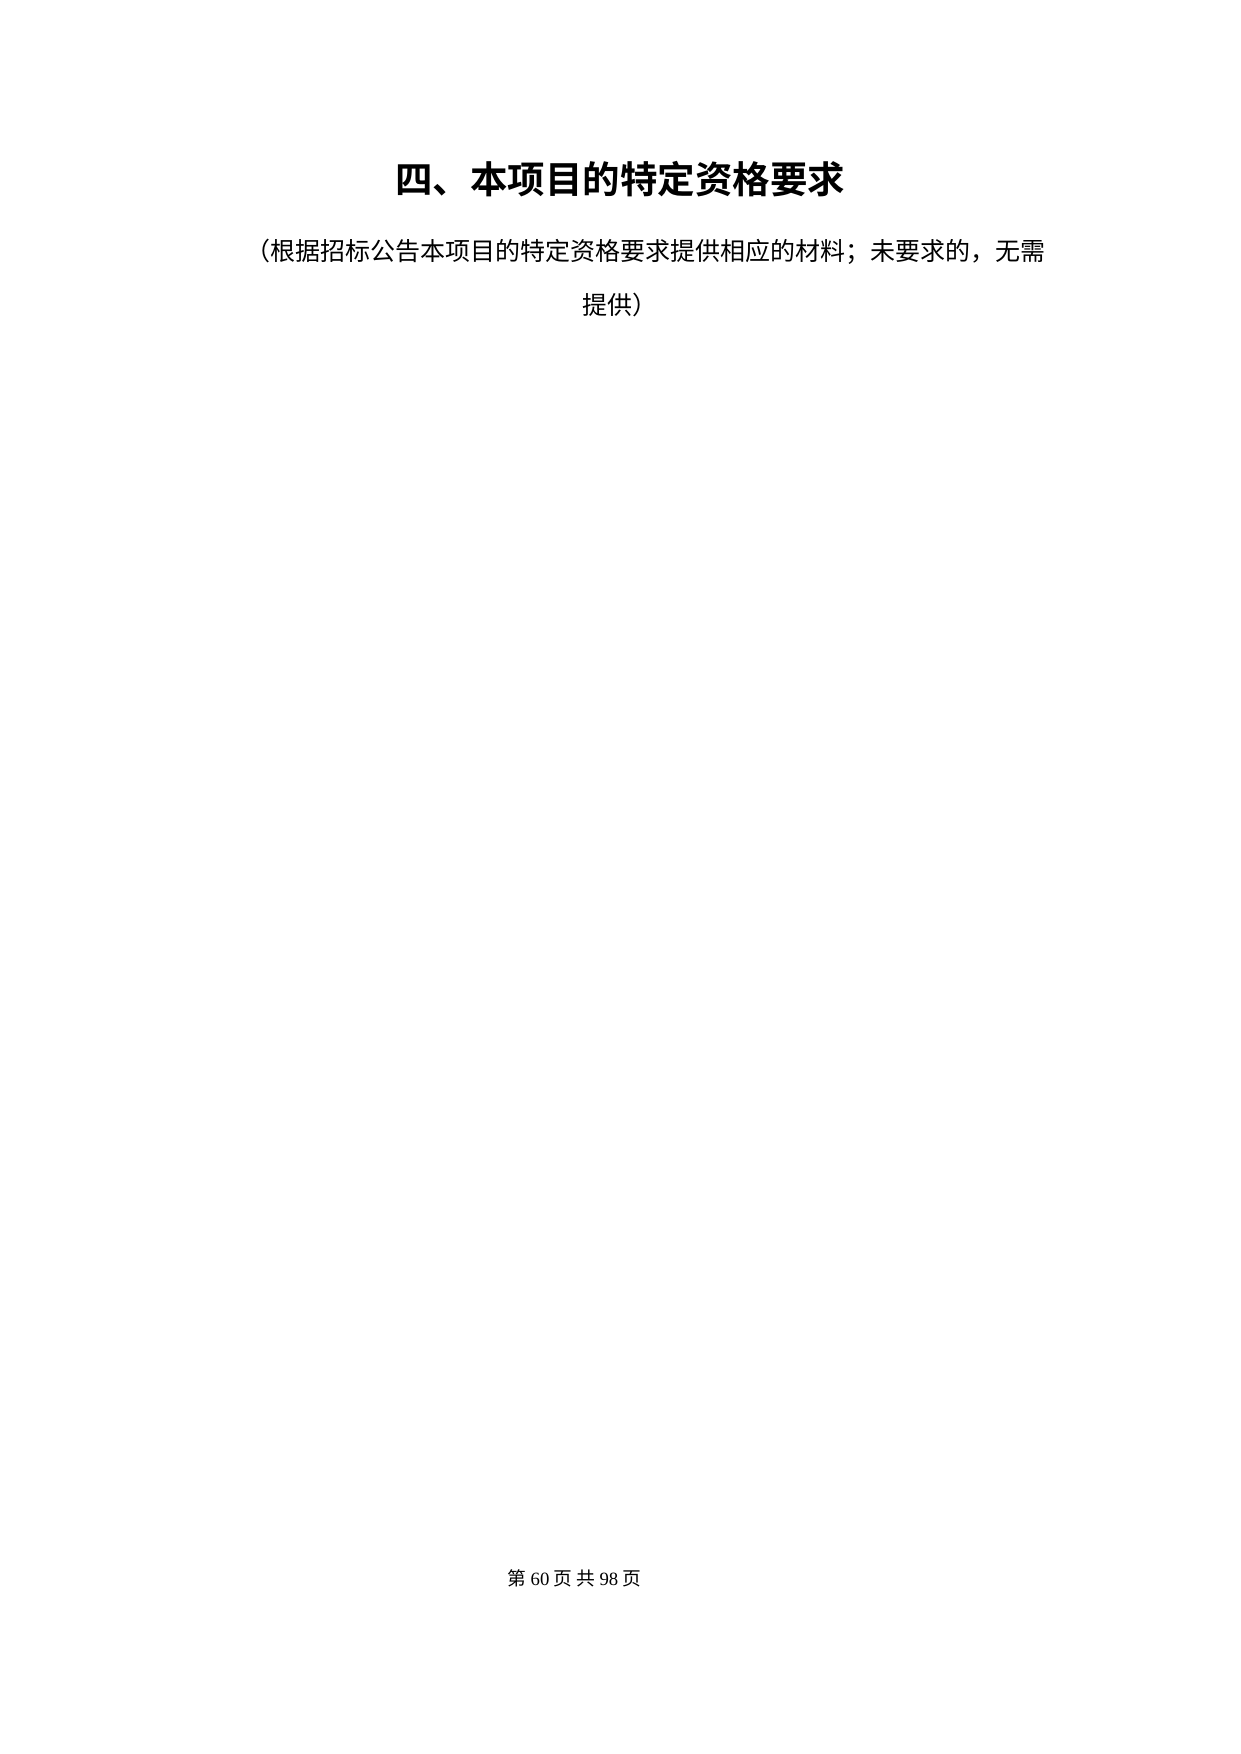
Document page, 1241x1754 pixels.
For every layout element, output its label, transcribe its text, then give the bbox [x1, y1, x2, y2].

text （根据招标公告本项目的特定资格要求提供相应的材料；未要求的，无需提供） [187, 231, 1053, 322]
subtitle 四、本项目的特定资格要求 [187, 150, 1053, 204]
